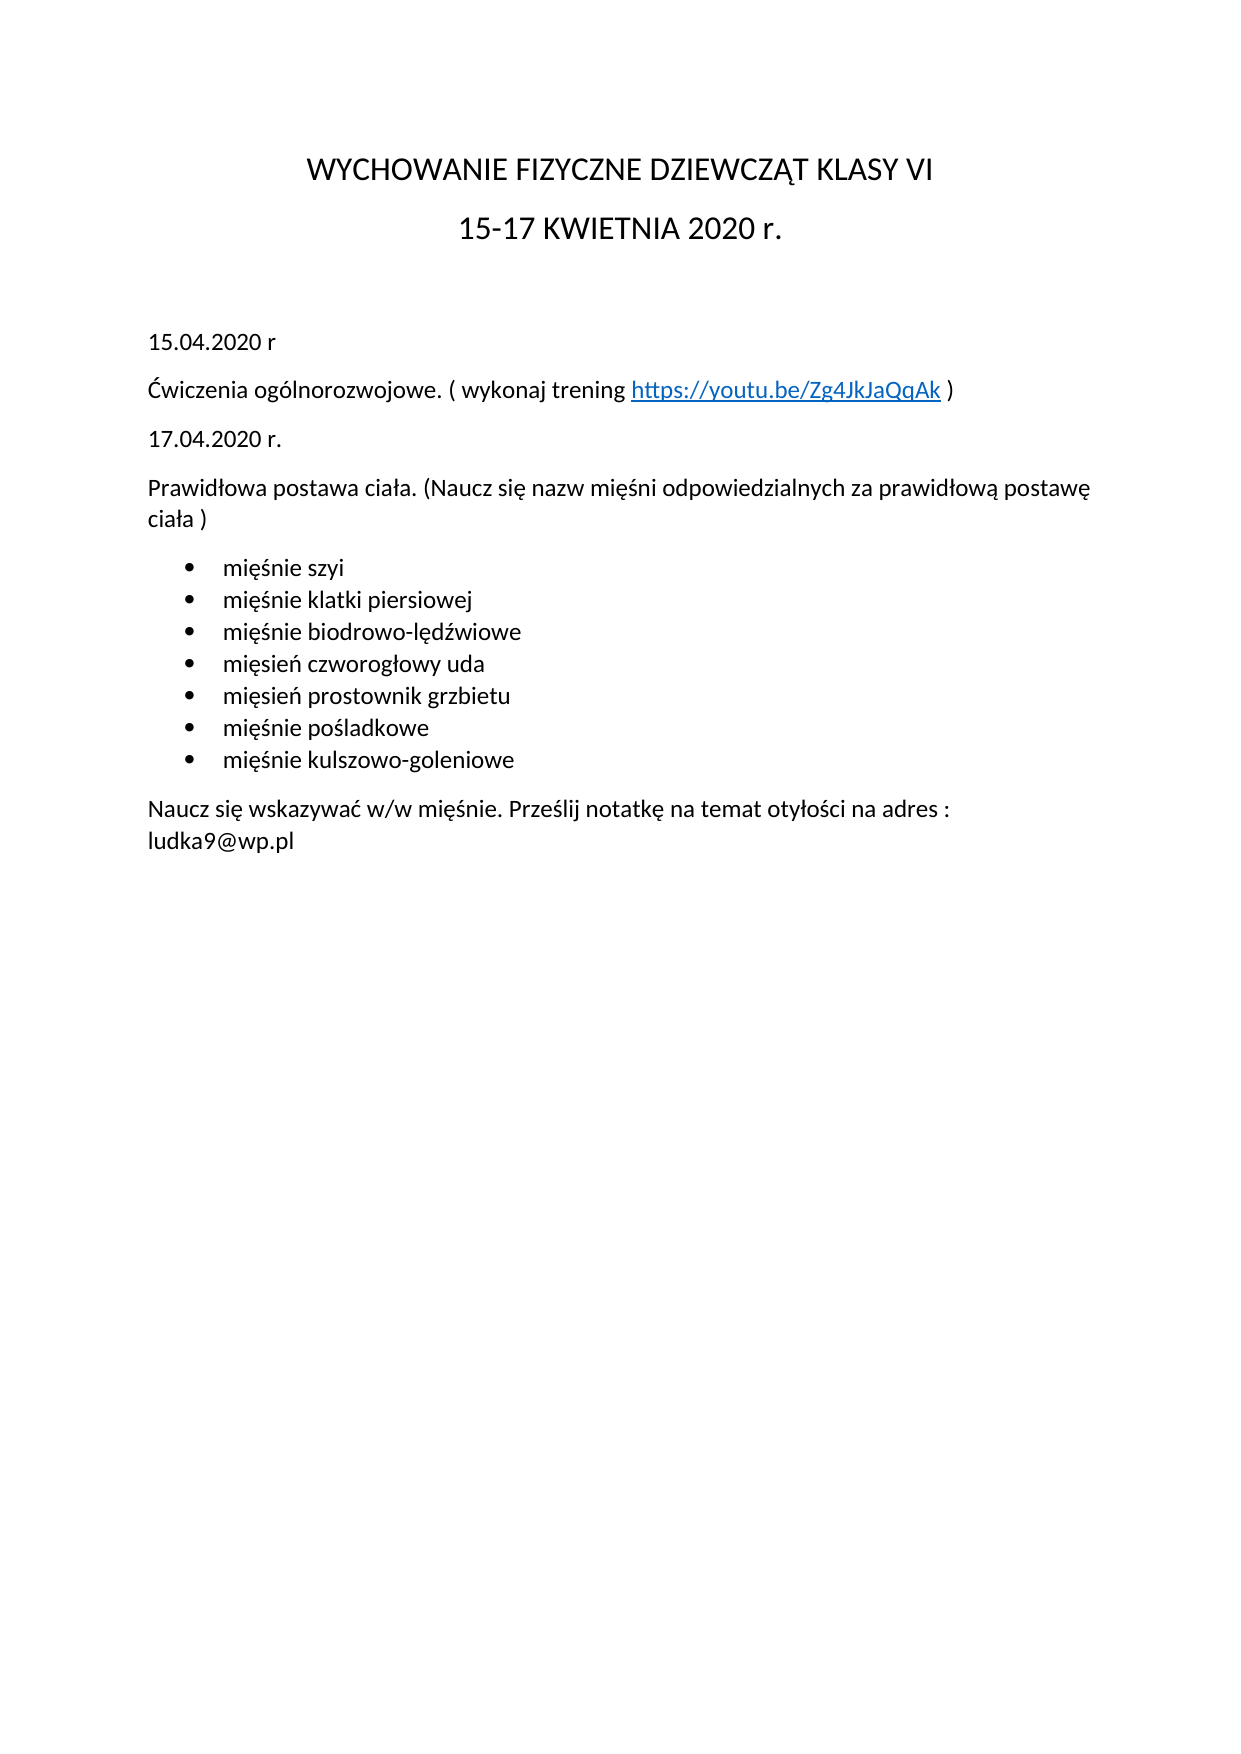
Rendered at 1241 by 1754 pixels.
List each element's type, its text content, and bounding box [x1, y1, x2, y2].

list mięśnie klatki piersiowej [185, 584, 1093, 615]
text 15.04.2020 r [148, 326, 1093, 356]
list mięśnie szyi [185, 552, 1093, 583]
text Ćwiczenia ogólnorozwojowe. ( wykonaj trening https://youtu.be/Zg4JkJaQqAk ) [148, 374, 1093, 405]
list mięśnie pośladkowe [185, 712, 1093, 743]
list mięsień czworogłowy uda [185, 648, 1093, 679]
list mięsień prostownik grzbietu [185, 680, 1093, 711]
list mięśnie biodrowo-lędźwiowe [185, 616, 1093, 647]
text WYCHOWANIE FIZYCZNE DZIEWCZĄT KLASY VI [148, 148, 1093, 188]
text 15-17 KWIETNIA 2020 r. [148, 207, 1093, 248]
text Prawidłowa postawa ciała. (Naucz się nazw mięśni odpowiedzialnych za prawidłową postawę ciała ) [148, 472, 1093, 534]
text 17.04.2020 r. [148, 423, 1093, 453]
list mięśnie kulszowo-goleniowe [185, 744, 1093, 775]
text Naucz się wskazywać w/w mięśnie. Prześlij notatkę na temat otyłości na adres : ludka9@wp.pl [148, 793, 1093, 855]
